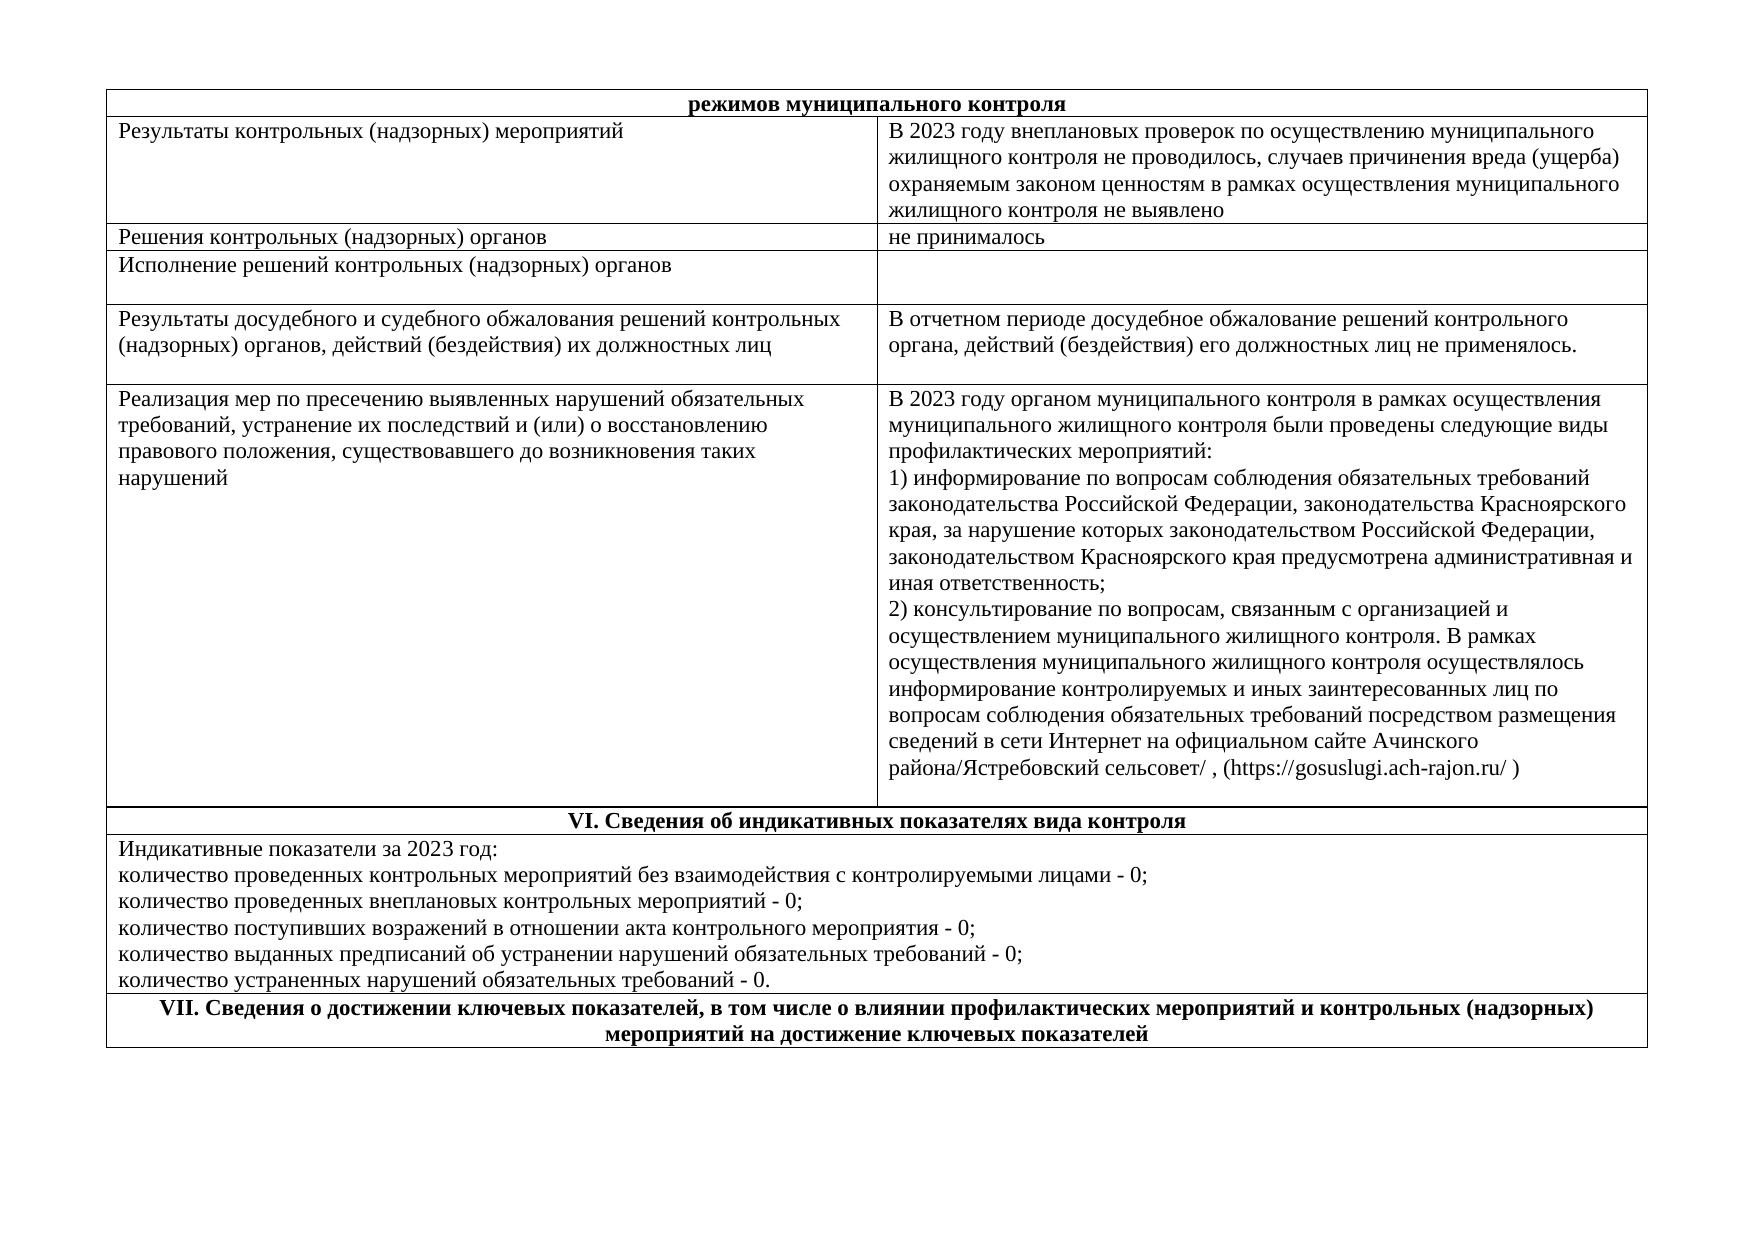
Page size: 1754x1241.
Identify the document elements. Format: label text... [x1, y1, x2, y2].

table_cell В отчетном периоде досудебное обжалование решений контрольного органа, действий (бездействия) его должностных лиц не применялось. [878, 305, 1647, 384]
table_cell Решения контрольных (надзорных) органов [107, 224, 877, 250]
table_cell Результаты досудебного и судебного обжалования решений контрольных (надзорных) органов, действий (бездействия) их должностных лиц [107, 305, 877, 384]
table_cell [878, 251, 1647, 303]
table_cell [107, 90, 1647, 116]
table_cell Исполнение решений контрольных (надзорных) органов [107, 251, 877, 303]
table_cell Индикативные показатели за 2023 год: количество проведенных контрольных мероприятий без взаимодействия с контролируемыми лицами - 0; количество проведенных внеплановых контрольных мероприятий - 0; количество поступивших возражений в отношении акта контрольного мероприятия - 0; количество выданных предписаний об устранении нарушений обязательных требований - 0; количество устраненных нарушений обязательных требований - 0. [107, 835, 1647, 993]
table_cell В 2023 году органом муниципального контроля в рамках осуществления муниципального жилищного контроля были проведены следующие виды профилактических мероприятий: 1) информирование по вопросам соблюдения обязательных требований законодательства Российской Федерации, законодательства Красноярского края, за нарушение которых законодательством Российской Федерации, законодательством Красноярского края предусмотрена административная и иная ответственность; 2) консультирование по вопросам, связанным с организацией и осуществлением муниципального жилищного контроля. В рамках осуществления муниципального жилищного контроля осуществлялось информирование контролируемых и иных заинтересованных лиц по вопросам соблюдения обязательных требований посредством размещения сведений в сети Интернет на официальном сайте Ачинского района/Ястребовский сельсовет/ , (https://gosuslugi.ach-rajon.ru/ ) [878, 385, 1647, 806]
table_cell В 2023 году внеплановых проверок по осуществлению муниципального жилищного контроля не проводилось, случаев причинения вреда (ущерба) охраняемым законом ценностям в рамках осуществления муниципального жилищного контроля не выявлено [878, 117, 1647, 222]
table_cell Реализация мер по пресечению выявленных нарушений обязательных требований, устранение их последствий и (или) о восстановлению правового положения, существовавшего до возникновения таких нарушений [107, 385, 877, 806]
table_cell не принималось [878, 224, 1647, 250]
table_cell Результаты контрольных (надзорных) мероприятий [107, 117, 877, 222]
table_cell VII. Сведения о достижении ключевых показателей, в том числе о влиянии профилактических мероприятий и контрольных (надзорных) мероприятий на достижение ключевых показателей [107, 994, 1647, 1047]
table_cell VI. Сведения об индикативных показателях вида контроля [107, 808, 1647, 834]
